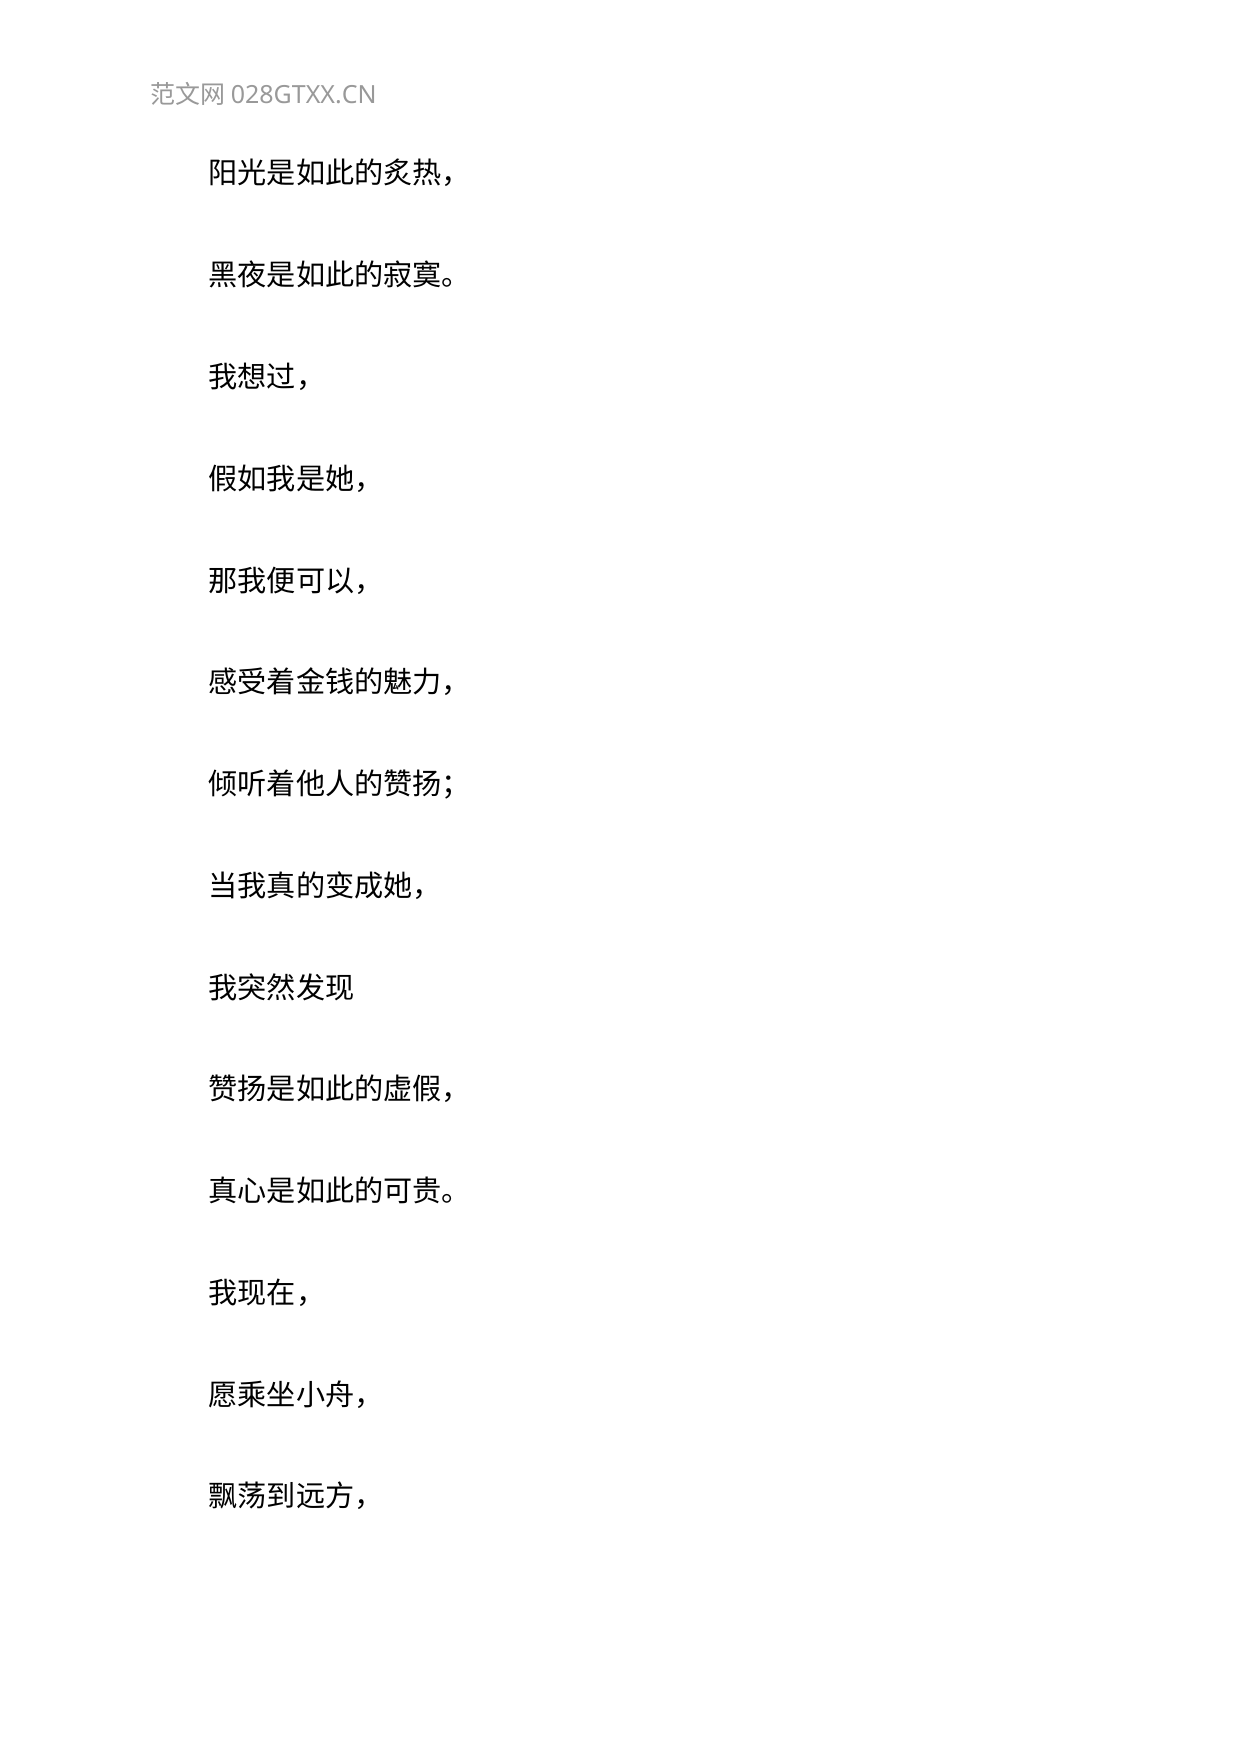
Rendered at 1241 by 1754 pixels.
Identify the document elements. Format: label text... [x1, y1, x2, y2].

text 我现在， [150, 1269, 1090, 1312]
text 飘荡到远方， [150, 1473, 1090, 1515]
text 那我便可以， [150, 557, 1090, 599]
text 倾听着他人的赞扬； [150, 761, 1090, 803]
text 当我真的变成她， [150, 862, 1090, 905]
text 我突然发现 [150, 964, 1090, 1006]
text 假如我是她， [150, 455, 1090, 498]
text 阳光是如此的炙热， [150, 150, 1090, 192]
text 愿乘坐小舟， [150, 1371, 1090, 1413]
text 我想过， [150, 353, 1090, 396]
text 真心是如此的可贵。 [150, 1168, 1090, 1210]
text 黑夜是如此的寂寞。 [150, 252, 1090, 294]
text 感受着金钱的魅力， [150, 659, 1090, 701]
text 赞扬是如此的虚假， [150, 1066, 1090, 1108]
